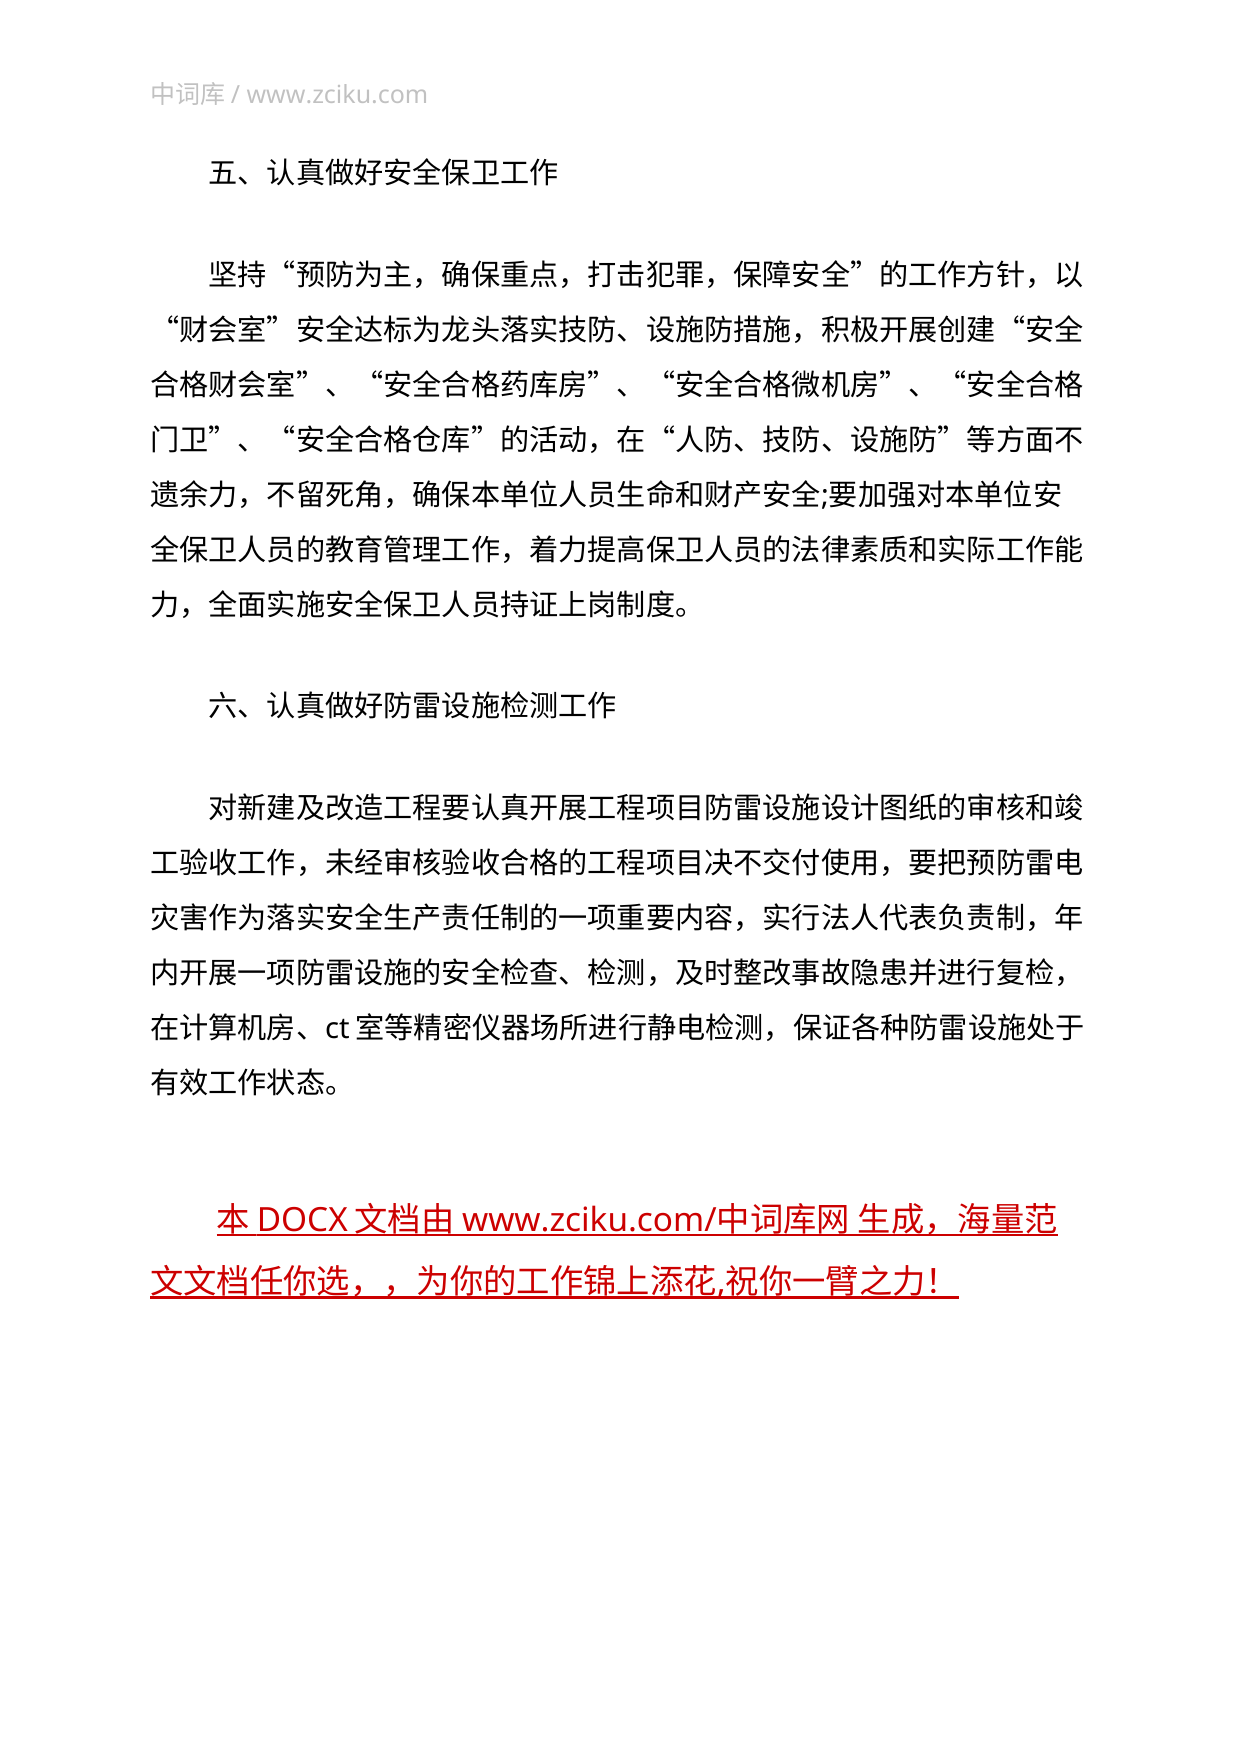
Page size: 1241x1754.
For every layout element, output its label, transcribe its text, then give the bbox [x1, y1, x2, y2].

text 六、认真做好防雷设施检测工作 [150, 683, 1090, 725]
text 对新建及改造工程要认真开展工程项目防雷设施设计图纸的审核和竣工验收工作，未经审核验收合格的工程项目决不交付使用，要把预防雷电灾害作为落实安全生产责任制的一项重要内容，实行法人代表负责制，年内开展一项防雷设施的安全检查、检测，及时整改事故隐患并进行复检，在计算机房、ct室等精密仪器场所进行静电检测，保证各种防雷设施处于有效工作状态。 [150, 785, 1090, 1102]
text 坚持“预防为主，确保重点，打击犯罪，保障安全”的工作方针，以“财会室”安全达标为龙头落实技防、设施防措施，积极开展创建“安全合格财会室”、“安全合格药库房”、“安全合格微机房”、“安全合格门卫”、“安全合格仓库”的活动，在“人防、技防、设施防”等方面不遗余力，不留死角，确保本单位人员生命和财产安全;要加强对本单位安全保卫人员的教育管理工作，着力提高保卫人员的法律素质和实际工作能力，全面实施安全保卫人员持证上岗制度。 [150, 252, 1090, 623]
text 五、认真做好安全保卫工作 [150, 150, 1090, 192]
text 本DOCX文档由 www.zciku.com/中词库网 生成，海量范文文档任你选，，为你的工作锦上添花,祝你一臂之力！ [150, 1192, 1090, 1304]
